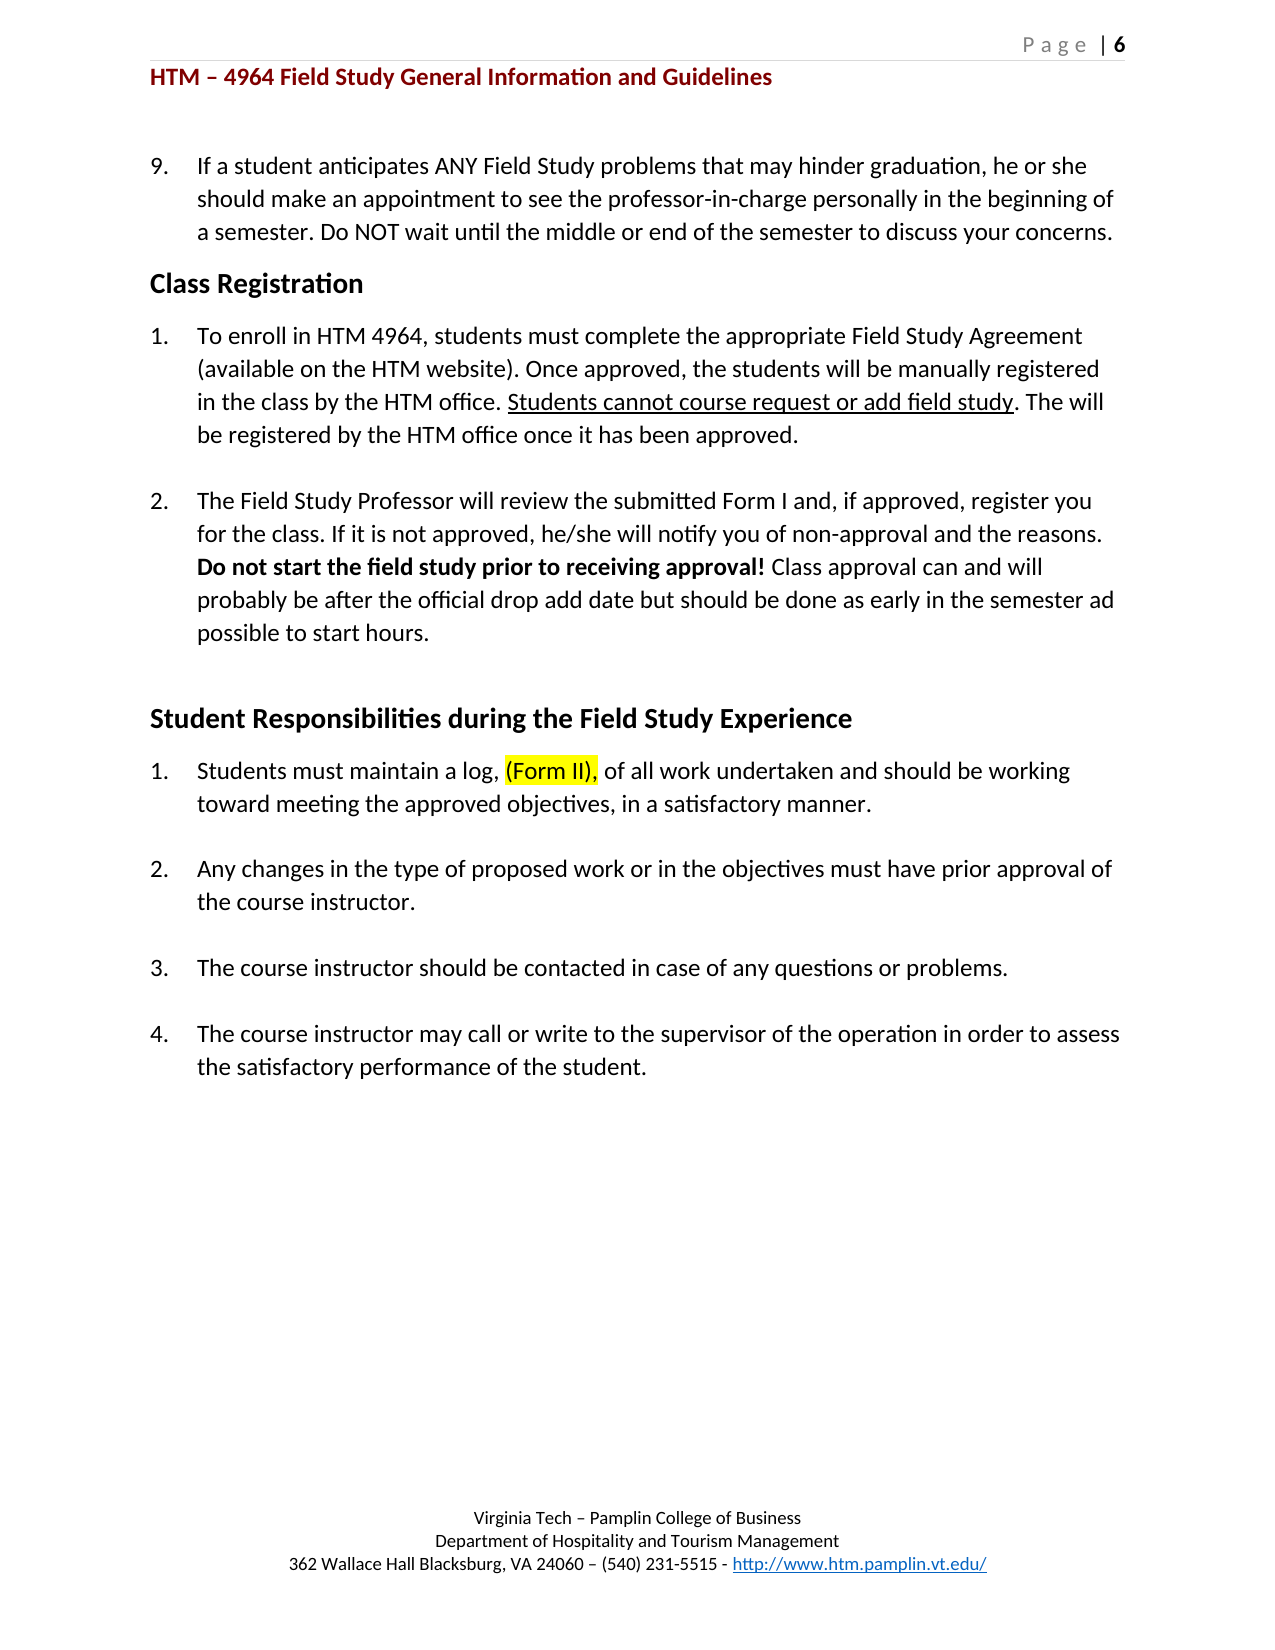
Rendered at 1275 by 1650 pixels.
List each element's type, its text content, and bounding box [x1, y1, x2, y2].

list To enroll in HTM 4964, students must complete the appropriate Field Study Agreement (available on the HTM website). Once approved, the students will be manually registered in the class by the HTM office. Students cannot course request or add field study. The will be registered by the HTM office once it has been approved. [150, 321, 1125, 450]
text Student Responsibilities during the Field Study Experience [150, 666, 1125, 735]
text Class Registration [150, 265, 1125, 301]
list If a student anticipates ANY Field Study problems that may hinder graduation, he or she should make an appointment to see the professor-in-charge personally in the beginning of a semester. Do NOT wait until the middle or end of the semester to discuss your concerns. [150, 150, 1125, 246]
list The Field Study Professor will review the submitted Form I and, if approved, register you for the class. If it is not approved, he/she will notify you of non-approval and the reasons. Do not start the field study prior to receiving approval! Class approval can and will probably be after the official drop add date but should be done as early in the semester ad possible to start hours. [150, 485, 1125, 647]
list The course instructor should be contacted in case of any questions or problems. [150, 952, 1125, 983]
list The course instructor may call or write to the supervisor of the operation in order to assess the satisfactory performance of the student. [150, 1018, 1125, 1082]
list Any changes in the type of proposed work or in the objectives must have prior approval of the course instructor. [150, 853, 1125, 917]
list Students must maintain a log, (Form II), of all work undertaken and should be working toward meeting the approved objectives, in a satisfactory manner. [150, 755, 1125, 818]
